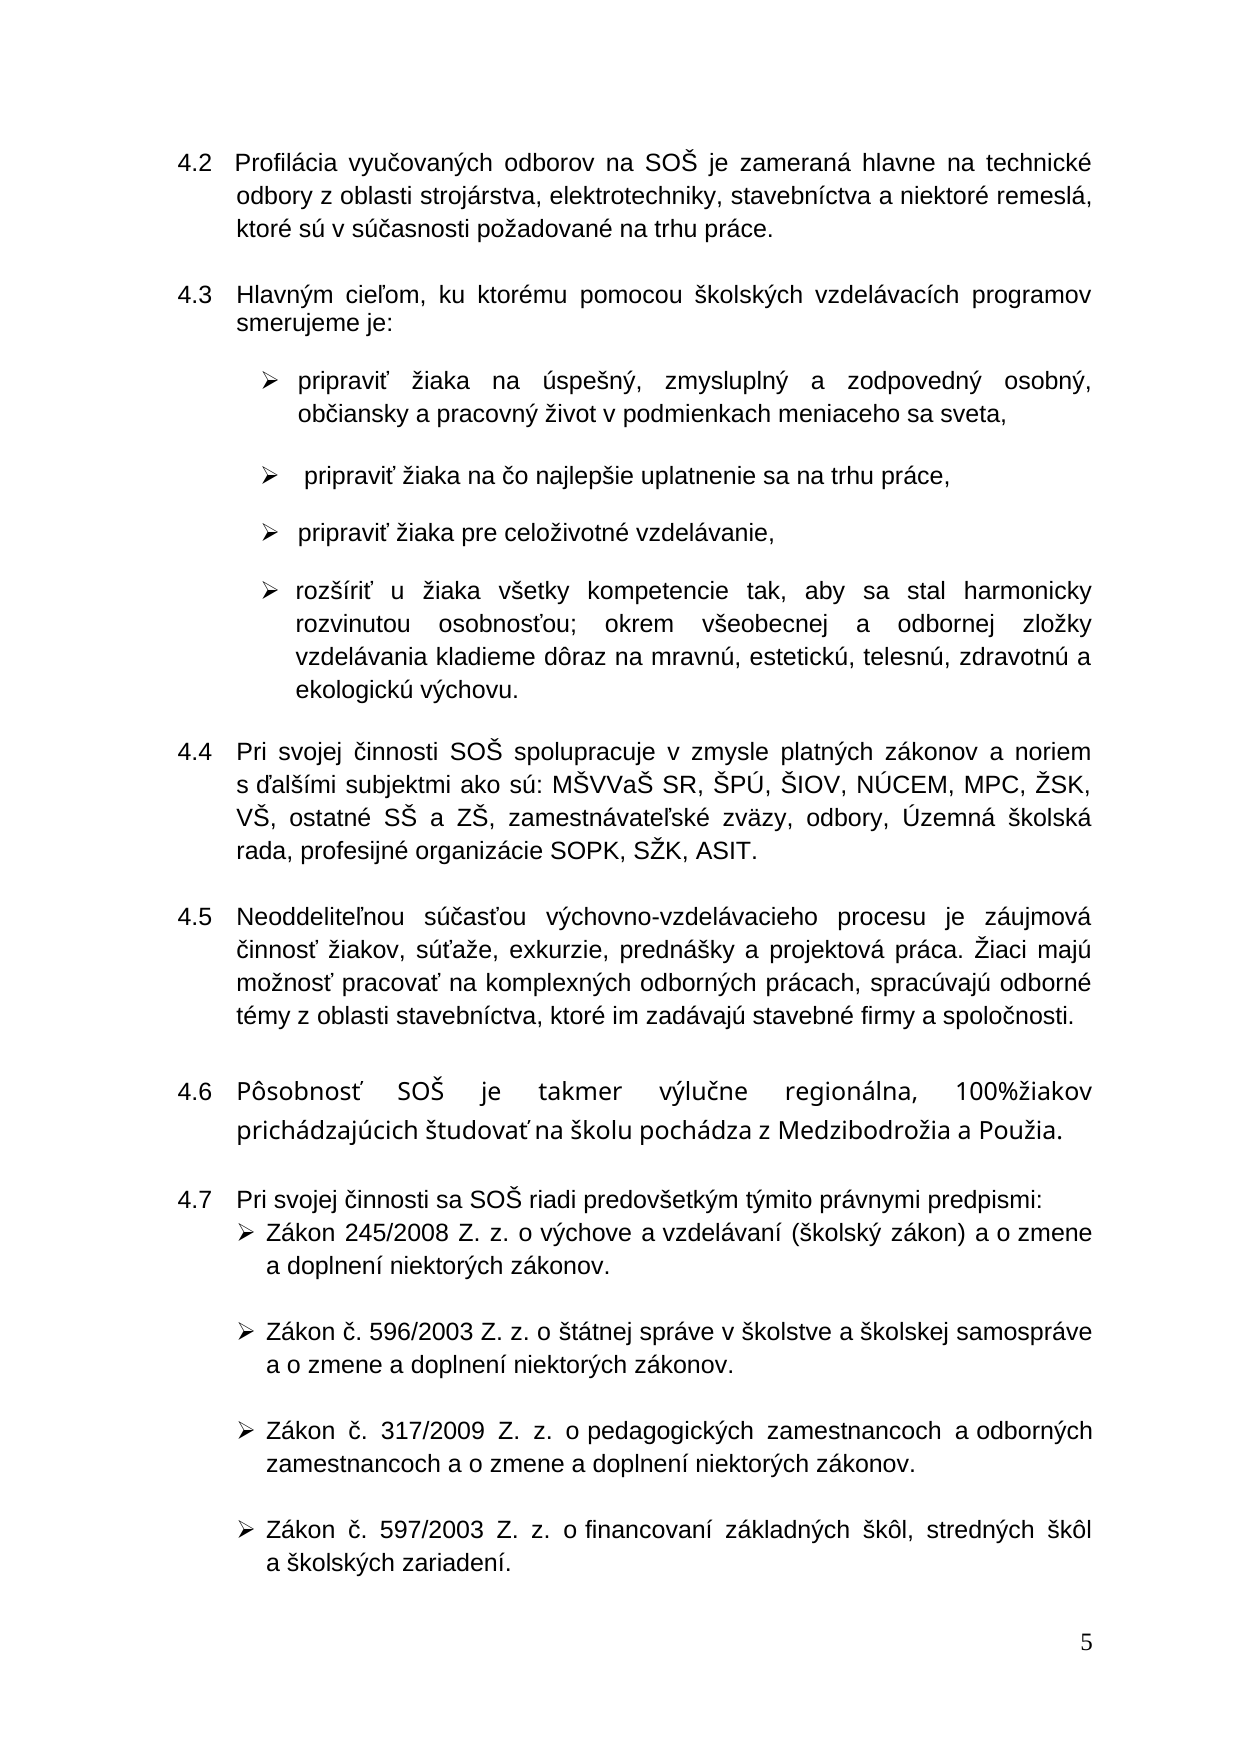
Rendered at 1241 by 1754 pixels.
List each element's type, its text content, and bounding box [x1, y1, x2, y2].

list pripraviť žiaka na čo najlepšie uplatnenie sa na trhu práce, [260, 461, 1093, 490]
list pripraviť žiaka na úspešný, zmysluplný a zodpovedný osobný, občiansky a pracovný život v podmienkach meniaceho sa sveta, [260, 366, 1093, 428]
list Hlavným cieľom, ku ktorému pomocou školských vzdelávacích programov smerujeme je: [177, 280, 1093, 337]
list Pri svojej činnosti sa SOŠ riadi predovšetkým týmito právnymi predpismi: [177, 1185, 1093, 1213]
text 4.2 Profilácia vyučovaných odborov na SOŠ je zameraná hlavne na technické odbory z oblasti strojárstva, elektrotechniky, stavebníctva a niektoré remeslá, ktoré sú v súčasnosti požadované na trhu práce. [177, 148, 1093, 242]
list Neoddeliteľnou súčasťou výchovno-vzdelávacieho procesu je záujmová činnosť žiakov, súťaže, exkurzie, prednášky a projektová práca. Žiaci majú možnosť pracovať na komplexných odborných prácach, spracúvajú odborné témy z oblasti stavebníctva, ktoré im zadávajú stavebné firmy a spoločnosti. [177, 902, 1093, 1030]
list rozšíriť u žiaka všetky kompetencie tak, aby sa stal harmonicky rozvinutou osobnosťou; okrem všeobecnej a odbornej zložky vzdelávania kladieme dôraz na mravnú, estetickú, telesnú, zdravotnú a ekologickú výchovu. [260, 576, 1093, 704]
list Zákon č. 597/2003 Z. z. o financovaní základných škôl, stredných škôl a školských zariadení. [236, 1515, 1093, 1577]
list Zákon č. 596/2003 Z. z. o štátnej správe v školstve a školskej samospráve a o zmene a doplnení niektorých zákonov. [236, 1317, 1093, 1379]
list Zákon 245/2008 Z. z. o výchove a vzdelávaní (školský zákon) a o zmene a doplnení niektorých zákonov. [236, 1218, 1093, 1279]
list Pri svojej činnosti SOŠ spolupracuje v zmysle platných zákonov a noriem s ďalšími subjektmi ako sú: MŠVVaŠ SR, ŠPÚ, ŠIOV, NÚCEM, MPC, ŽSK, VŠ, ostatné SŠ a ZŠ, zamestnávateľské zväzy, odbory, Územná školská rada, profesijné organizácie SOPK, SŽK, ASIT. [177, 737, 1093, 865]
list Pôsobnosť SOŠ je takmer výlučne regionálna, 100%žiakov prichádzajúcich študovať na školu pochádza z Medzibodrožia a Použia. [177, 1073, 1093, 1147]
list Zákon č. 317/2009 Z. z. o pedagogických zamestnancoch a odborných zamestnancoch a o zmene a doplnení niektorých zákonov. [236, 1416, 1093, 1478]
list pripraviť žiaka pre celoživotné vzdelávanie, [260, 518, 1093, 547]
